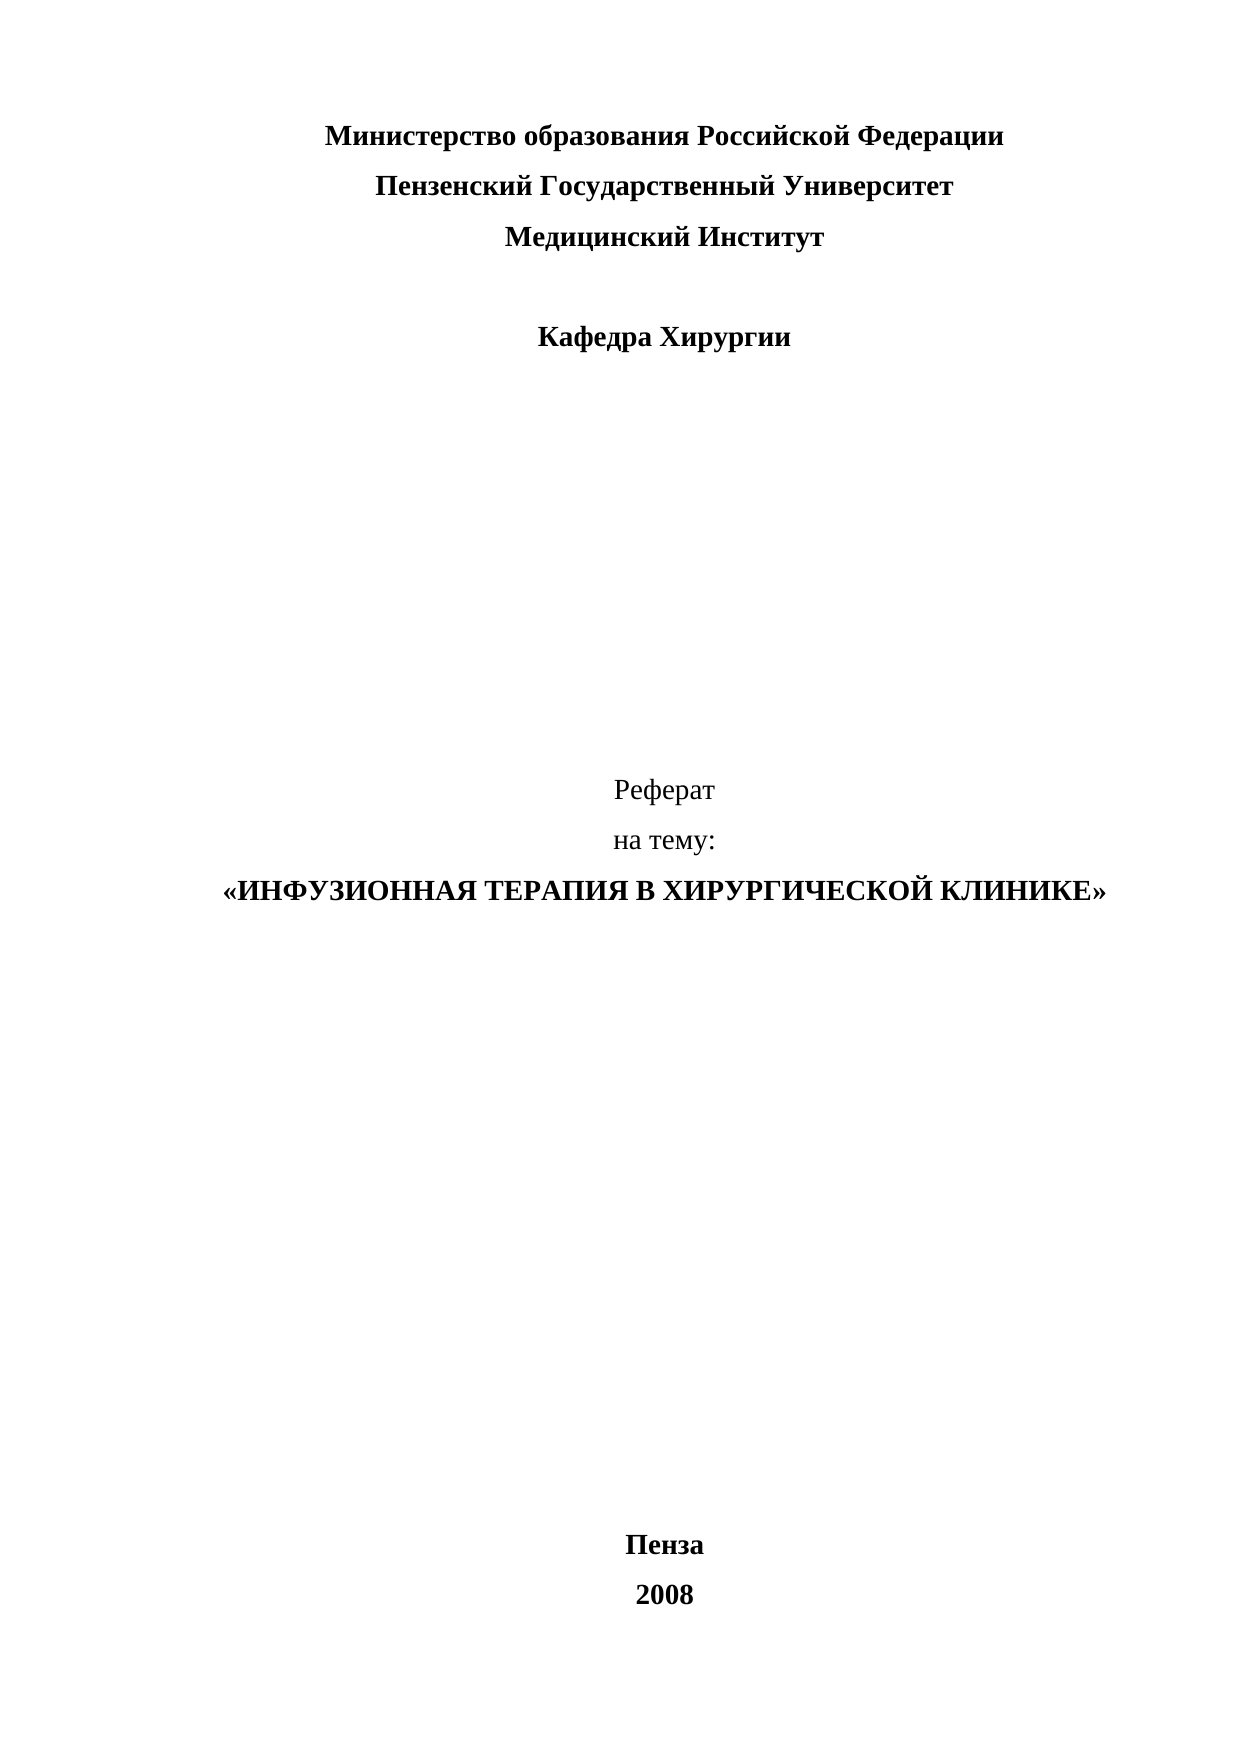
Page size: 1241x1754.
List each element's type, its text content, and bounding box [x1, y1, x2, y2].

text 2008 [177, 1577, 1152, 1611]
text Медицинский Институт [177, 219, 1152, 252]
text Реферат [177, 772, 1152, 806]
text Пензенский Государственный Университет [177, 168, 1152, 202]
text Министерство образования Российской Федерации [177, 118, 1152, 152]
text на тему: [177, 822, 1152, 856]
text Пенза [177, 1527, 1152, 1560]
text «ИНФУЗИОННАЯ ТЕРАПИЯ В ХИРУРГИЧЕСКОЙ КЛИНИКЕ» [177, 873, 1152, 906]
text Кафедра Хирургии [177, 319, 1152, 353]
